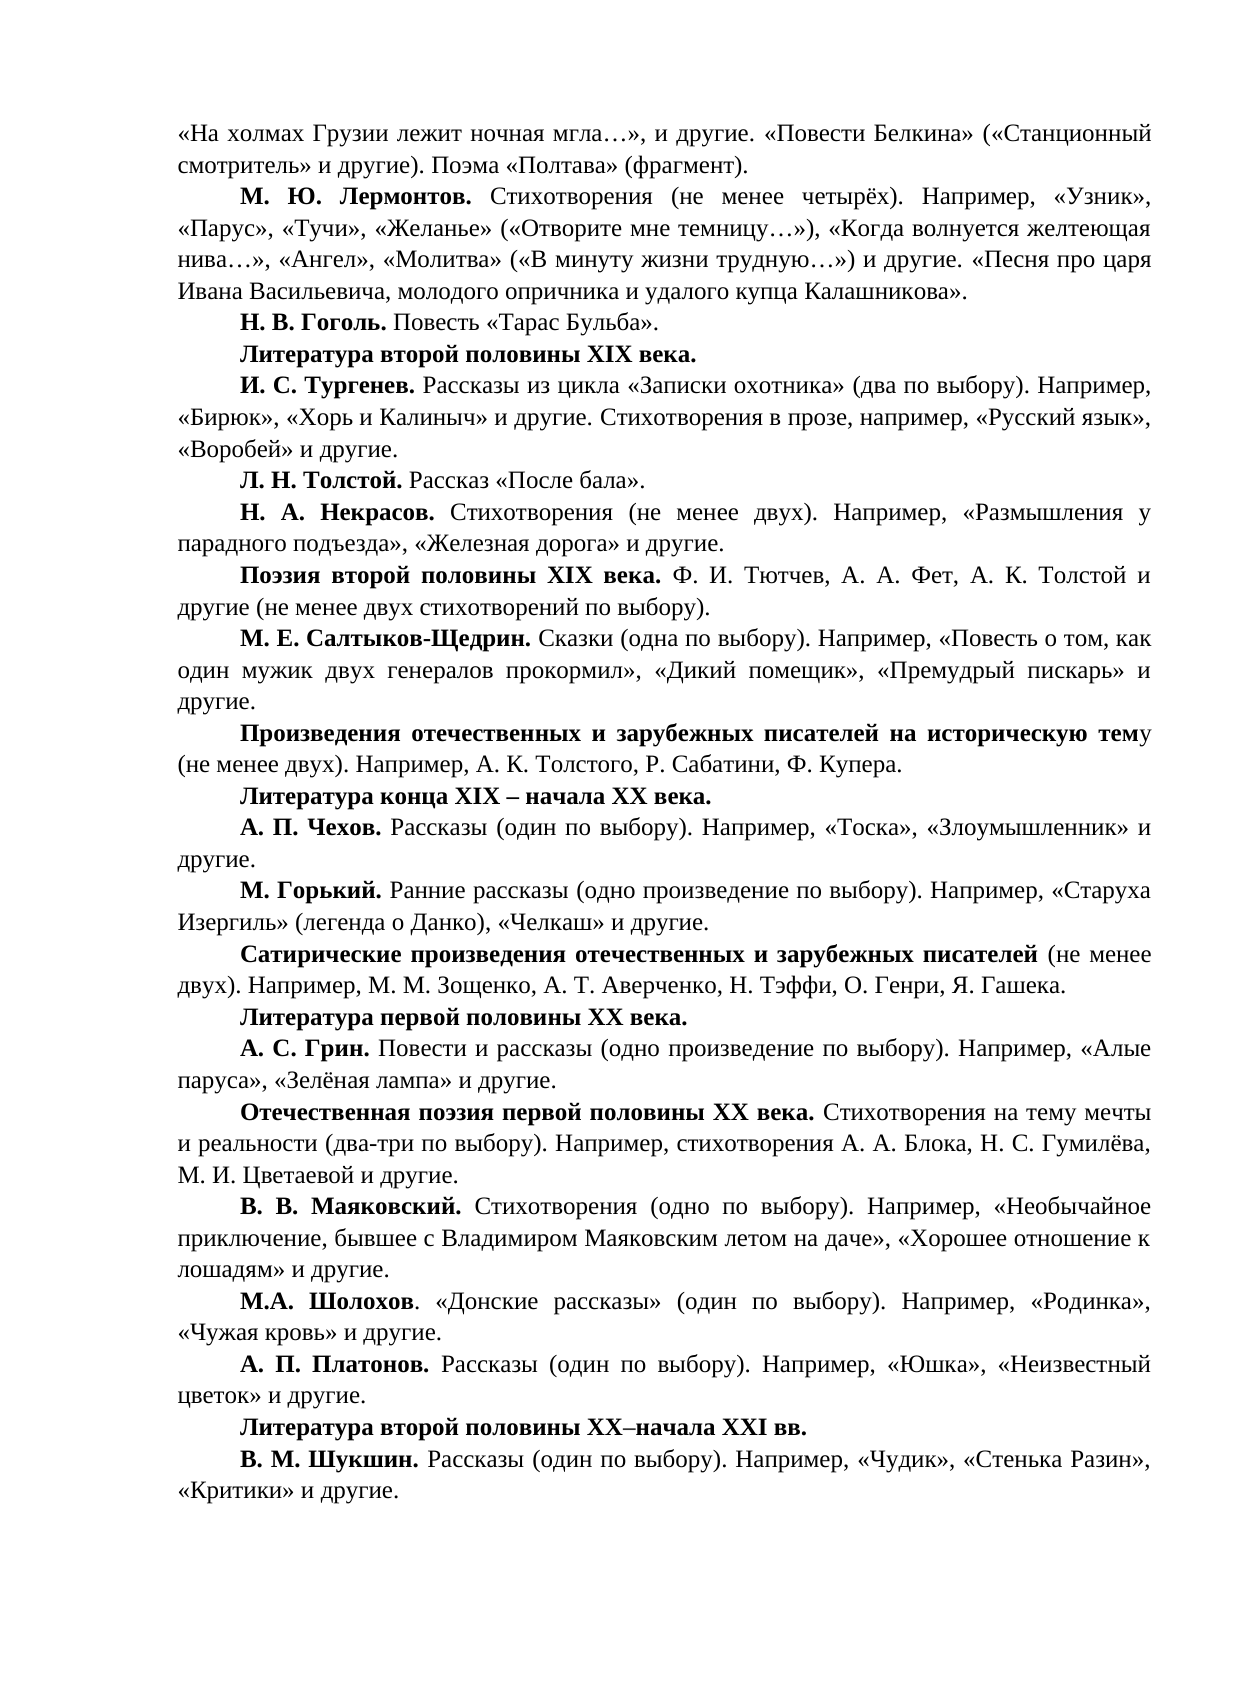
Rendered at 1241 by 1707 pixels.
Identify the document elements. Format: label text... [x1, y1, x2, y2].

text Литература второй половины XIX века. [177, 339, 1152, 368]
text М.А. Шолохов. «Донские рассказы» (один по выбору). Например, «Родинка», «Чужая кровь» и другие. [177, 1286, 1152, 1346]
text И. С. Тургенев. Рассказы из цикла «Записки охотника» (два по выбору). Например, «Бирюк», «Хорь и Калиныч» и другие. Стихотворения в прозе, например, «Русский язык», «Воробей» и другие. [177, 371, 1152, 462]
text М. Е. Салтыков-Щедрин. Сказки (одна по выбору). Например, «Повесть о том, как один мужик двух генералов прокормил», «Дикий помещик», «Премудрый пискарь» и другие. [177, 623, 1152, 715]
text Произведения отечественных и зарубежных писателей на историческую тему (не менее двух). Например, А. К. Толстого, Р. Сабатини, Ф. Купера. [177, 718, 1152, 778]
text Л. Н. Толстой. Рассказ «После бала». [177, 465, 1152, 494]
text А. С. Грин. Повести и рассказы (одно произведение по выбору). Например, «Алые паруса», «Зелёная лампа» и другие. [177, 1033, 1152, 1094]
text Поэзия второй половины XIX века. Ф. И. Тютчев, А. А. Фет, А. К. Толстой и другие (не менее двух стихотворений по выбору). [177, 560, 1152, 620]
text А. П. Платонов. Рассказы (один по выбору). Например, «Юшка», «Неизвестный цветок» и другие. [177, 1349, 1152, 1409]
text В. М. Шукшин. Рассказы (один по выбору). Например, «Чудик», «Стенька Разин», «Критики» и другие. [177, 1444, 1152, 1504]
text В. В. Маяковский. Стихотворения (одно по выбору). Например, «Необычайное приключение, бывшее с Владимиром Маяковским летом на даче», «Хорошее отношение к лошадям» и другие. [177, 1191, 1152, 1283]
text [177, 118, 1152, 178]
text Н. В. Гоголь. Повесть «Тарас Бульба». [177, 307, 1152, 336]
text Сатирические произведения отечественных и зарубежных писателей (не менее двух). Например, М. М. Зощенко, А. Т. Аверченко, Н. Тэффи, О. Генри, Я. Гашека. [177, 939, 1152, 999]
text Литература второй половины XX–начала XXI вв. [177, 1412, 1152, 1441]
text А. П. Чехов. Рассказы (один по выбору). Например, «Тоска», «Злоумышленник» и другие. [177, 812, 1152, 873]
text Н. А. Некрасов. Стихотворения (не менее двух). Например, «Размышления у парадного подъезда», «Железная дорога» и другие. [177, 497, 1152, 557]
text Литература конца XIX – начала XX века. [177, 781, 1152, 810]
text Литература первой половины XX века. [177, 1002, 1152, 1031]
text Отечественная поэзия первой половины XX века. Стихотворения на тему мечты и реальности (два-три по выбору). Например, стихотворения А. А. Блока, Н. С. Гумилёва, М. И. Цветаевой и другие. [177, 1097, 1152, 1188]
text М. Горький. Ранние рассказы (одно произведение по выбору). Например, «Старуха Изергиль» (легенда о Данко), «Челкаш» и другие. [177, 876, 1152, 936]
text М. Ю. Лермонтов. Стихотворения (не менее четырёх). Например, «Узник», «Парус», «Тучи», «Желанье» («Отворите мне темницу…»), «Когда волнуется желтеющая нива…», «Ангел», «Молитва» («В минуту жизни трудную…») и другие. «Песня про царя Ивана Васильевича, молодого опричника и удалого купца Калашникова». [177, 181, 1152, 305]
